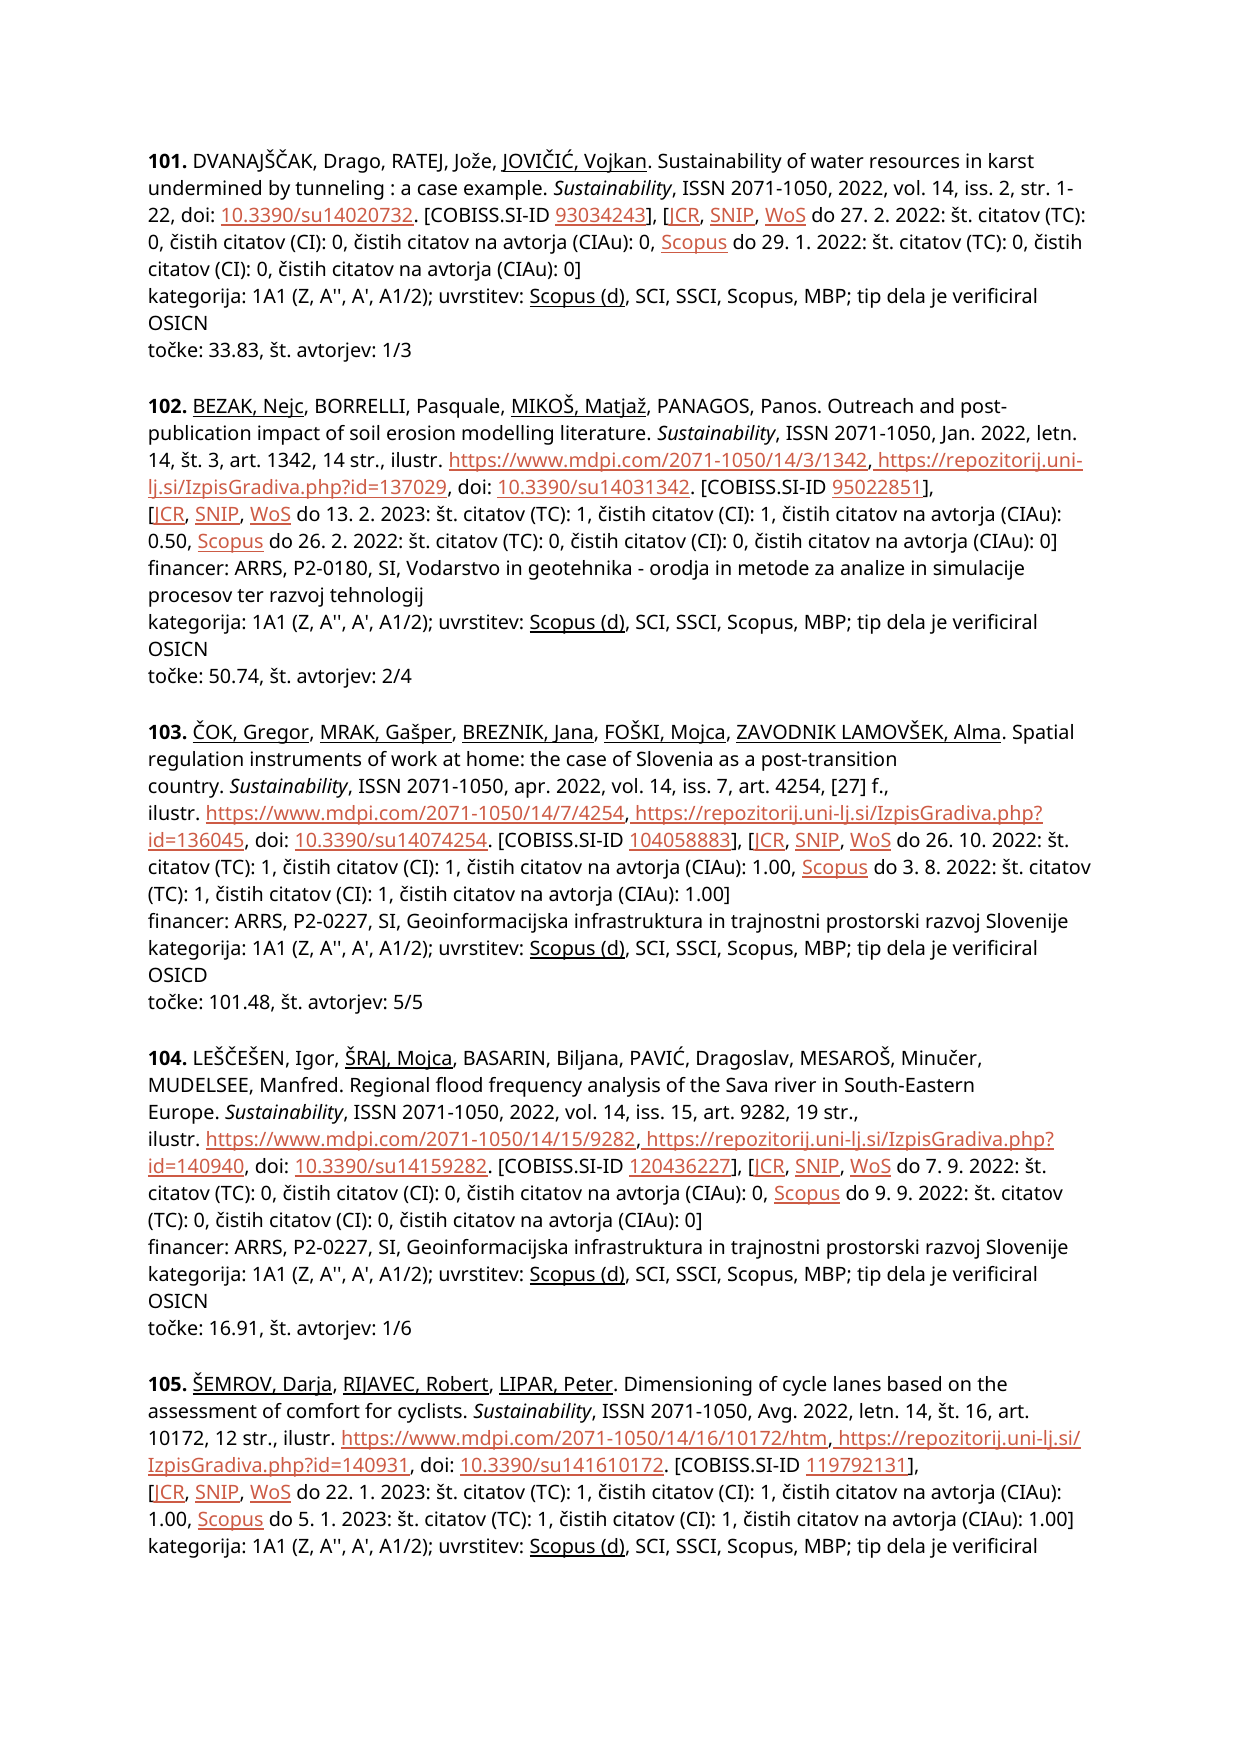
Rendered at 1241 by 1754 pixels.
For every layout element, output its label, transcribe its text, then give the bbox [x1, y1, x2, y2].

text 104. LEŠČEŠEN, Igor, ŠRAJ, Mojca, BASARIN, Biljana, PAVIĆ, Dragoslav, MESAROŠ, Minučer, MUDELSEE, Manfred. Regional flood frequency analysis of the Sava river in South-Eastern Europe. Sustainability, ISSN 2071-1050, 2022, vol. 14, iss. 15, art. 9282, 19 str., ilustr. https://www.mdpi.com/2071-1050/14/15/9282, https://repozitorij.uni-lj.si/IzpisGradiva.php?id=140940, doi: 10.3390/su14159282. [COBISS.SI-ID 120436227], [JCR, SNIP, WoS do 7. 9. 2022: št. citatov (TC): 0, čistih citatov (CI): 0, čistih citatov na avtorja (CIAu): 0, Scopus do 9. 9. 2022: št. citatov (TC): 0, čistih citatov (CI): 0, čistih citatov na avtorja (CIAu): 0] financer: ARRS, P2-0227, SI, Geoinformacijska infrastruktura in trajnostni prostorski razvoj Slovenije kategorija: 1A1 (Z, A'', A', A1/2); uvrstitev: Scopus (d), SCI, SSCI, Scopus, MBP; tip dela je verificiral OSICN točke: 16.91, št. avtorjev: 1/6 [148, 1044, 1093, 1341]
text 103. ČOK, Gregor, MRAK, Gašper, BREZNIK, Jana, FOŠKI, Mojca, ZAVODNIK LAMOVŠEK, Alma. Spatial regulation instruments of work at home: the case of Slovenia as a post-transition country. Sustainability, ISSN 2071-1050, apr. 2022, vol. 14, iss. 7, art. 4254, [27] f., ilustr. https://www.mdpi.com/2071-1050/14/7/4254, https://repozitorij.uni-lj.si/IzpisGradiva.php?id=136045, doi: 10.3390/su14074254. [COBISS.SI-ID 104058883], [JCR, SNIP, WoS do 26. 10. 2022: št. citatov (TC): 1, čistih citatov (CI): 1, čistih citatov na avtorja (CIAu): 1.00, Scopus do 3. 8. 2022: št. citatov (TC): 1, čistih citatov (CI): 1, čistih citatov na avtorja (CIAu): 1.00] financer: ARRS, P2-0227, SI, Geoinformacijska infrastruktura in trajnostni prostorski razvoj Slovenije kategorija: 1A1 (Z, A'', A', A1/2); uvrstitev: Scopus (d), SCI, SSCI, Scopus, MBP; tip dela je verificiral OSICD točke: 101.48, št. avtorjev: 5/5 [148, 718, 1093, 1015]
text 101. DVANAJŠČAK, Drago, RATEJ, Jože, JOVIČIĆ, Vojkan. Sustainability of water resources in karst undermined by tunneling : a case example. Sustainability, ISSN 2071-1050, 2022, vol. 14, iss. 2, str. 1-22, doi: 10.3390/su14020732. [COBISS.SI-ID 93034243], [JCR, SNIP, WoS do 27. 2. 2022: št. citatov (TC): 0, čistih citatov (CI): 0, čistih citatov na avtorja (CIAu): 0, Scopus do 29. 1. 2022: št. citatov (TC): 0, čistih citatov (CI): 0, čistih citatov na avtorja (CIAu): 0] kategorija: 1A1 (Z, A'', A', A1/2); uvrstitev: Scopus (d), SCI, SSCI, Scopus, MBP; tip dela je verificiral OSICN točke: 33.83, št. avtorjev: 1/3 [148, 148, 1093, 363]
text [148, 1370, 1093, 1559]
text 102. BEZAK, Nejc, BORRELLI, Pasquale, MIKOŠ, Matjaž, PANAGOS, Panos. Outreach and post-publication impact of soil erosion modelling literature. Sustainability, ISSN 2071-1050, Jan. 2022, letn. 14, št. 3, art. 1342, 14 str., ilustr. https://www.mdpi.com/2071-1050/14/3/1342, https://repozitorij.uni-lj.si/IzpisGradiva.php?id=137029, doi: 10.3390/su14031342. [COBISS.SI-ID 95022851], [JCR, SNIP, WoS do 13. 2. 2023: št. citatov (TC): 1, čistih citatov (CI): 1, čistih citatov na avtorja (CIAu): 0.50, Scopus do 26. 2. 2022: št. citatov (TC): 0, čistih citatov (CI): 0, čistih citatov na avtorja (CIAu): 0] financer: ARRS, P2-0180, SI, Vodarstvo in geotehnika - orodja in metode za analize in simulacije procesov ter razvoj tehnologij kategorija: 1A1 (Z, A'', A', A1/2); uvrstitev: Scopus (d), SCI, SSCI, Scopus, MBP; tip dela je verificiral OSICN točke: 50.74, št. avtorjev: 2/4 [148, 393, 1093, 689]
